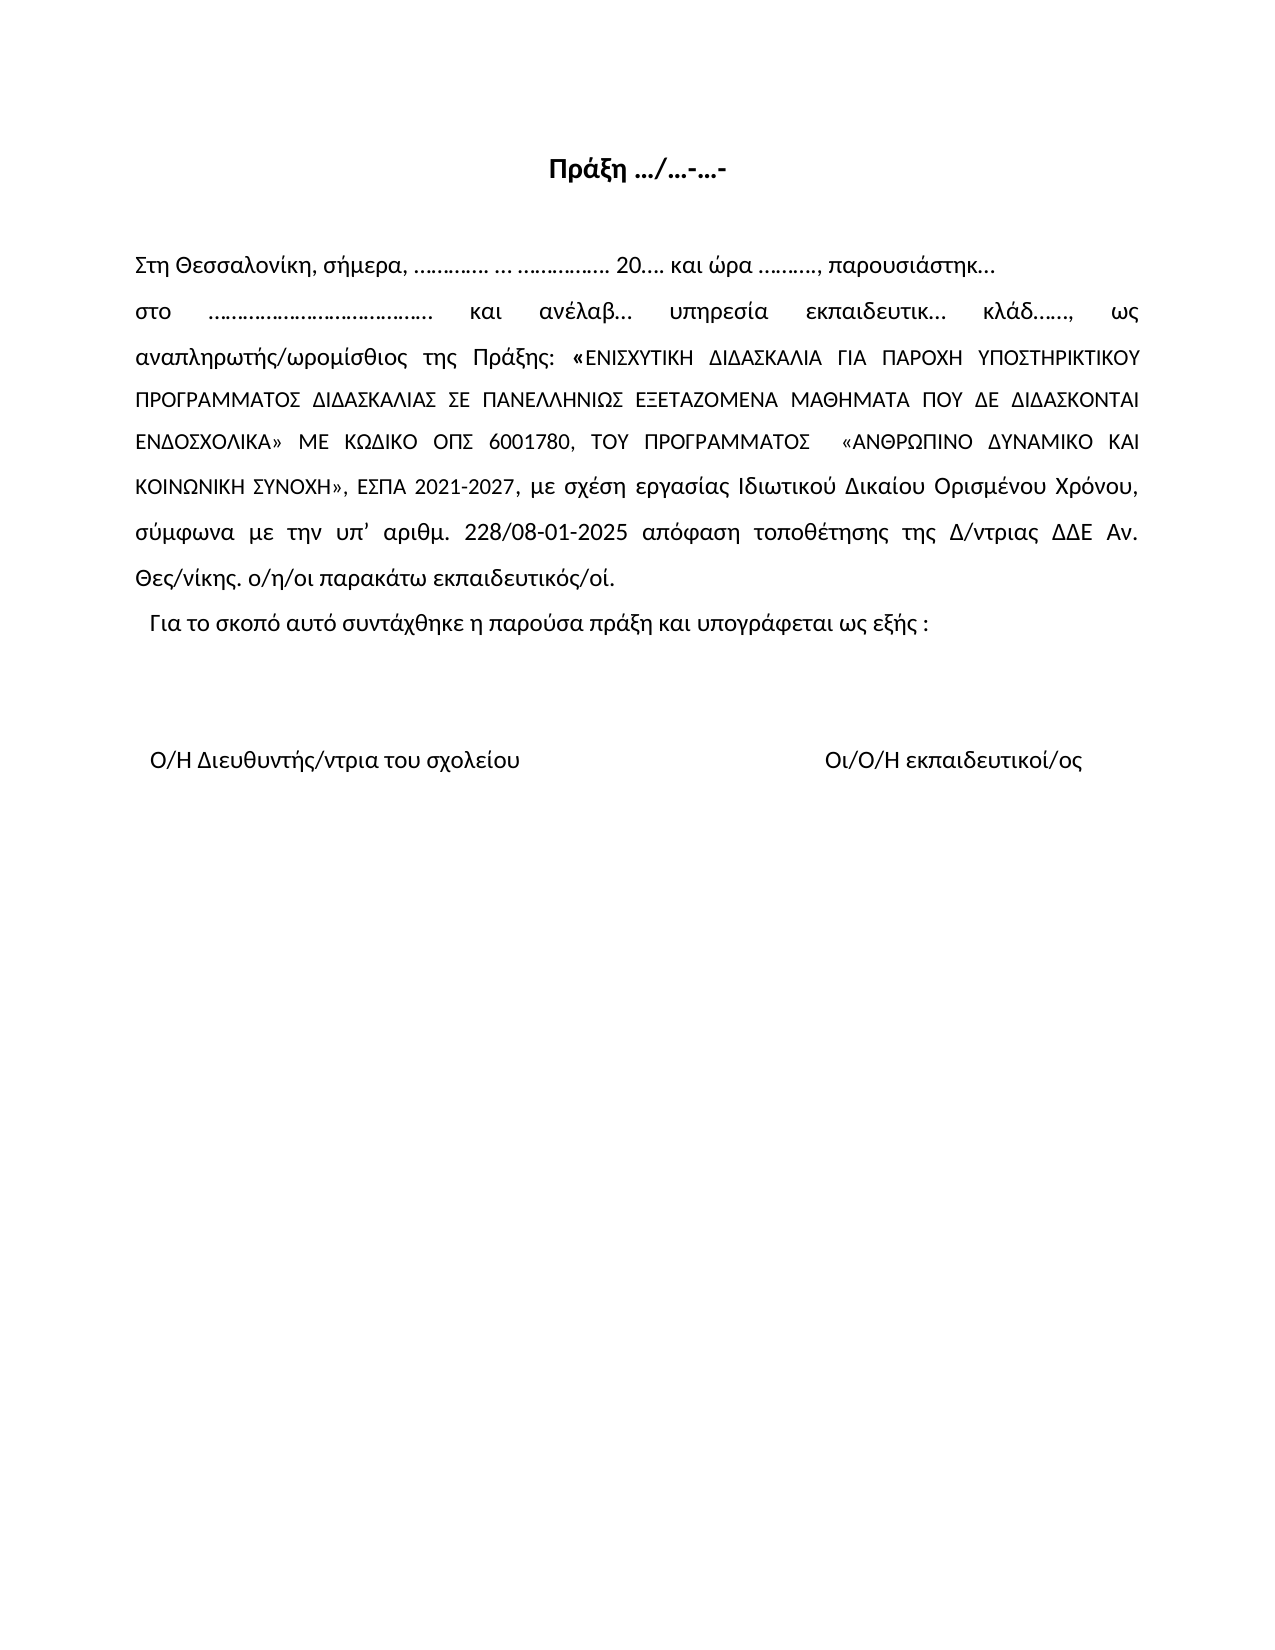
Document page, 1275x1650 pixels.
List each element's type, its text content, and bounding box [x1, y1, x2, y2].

text στο ………………………………… και ανέλαβ… υπηρεσία εκπαιδευτικ… κλάδ……, ως αναπληρωτής/ωρομίσθιος της Πράξης: «Ενισχυτική Διδασκαλία για παροχή υποστηρικτικού προγράμματος διδασκαλίας σε πανελληνίως εξεταζόμενα μαθήματα που δε διδάσκονται ενδοσχολικά» με κωδικό ΟΠΣ 6001780, του Προγράμματος «Ανθρώπινο Δυναμικό και Κοινωνική Συνοχή», ΕΣΠΑ 2021-2027, με σχέση εργασίας Ιδιωτικού Δικαίου Ορισμένου Χρόνου, σύμφωνα με την υπ’ αριθμ. 228/08-01-2025 απόφαση τοποθέτησης της Δ/ντριας ΔΔΕ Αν. Θες/νίκης. ο/η/οι παρακάτω εκπαιδευτικός/οί. [47, 295, 1140, 592]
text Ο/Η Διευθυντής/ντρια του σχολείου Οι/Ο/Η εκπαιδευτικοί/ος [150, 745, 1125, 775]
text Στη Θεσσαλονίκη, σήμερα, …………. … ……………. 20…. και ώρα ………., παρουσιάστηκ… [135, 249, 1140, 280]
text Για το σκοπό αυτό συντάχθηκε η παρούσα πράξη και υπογράφεται ως εξής : [150, 607, 1125, 638]
text Πράξη …/…-…- [150, 150, 1125, 186]
